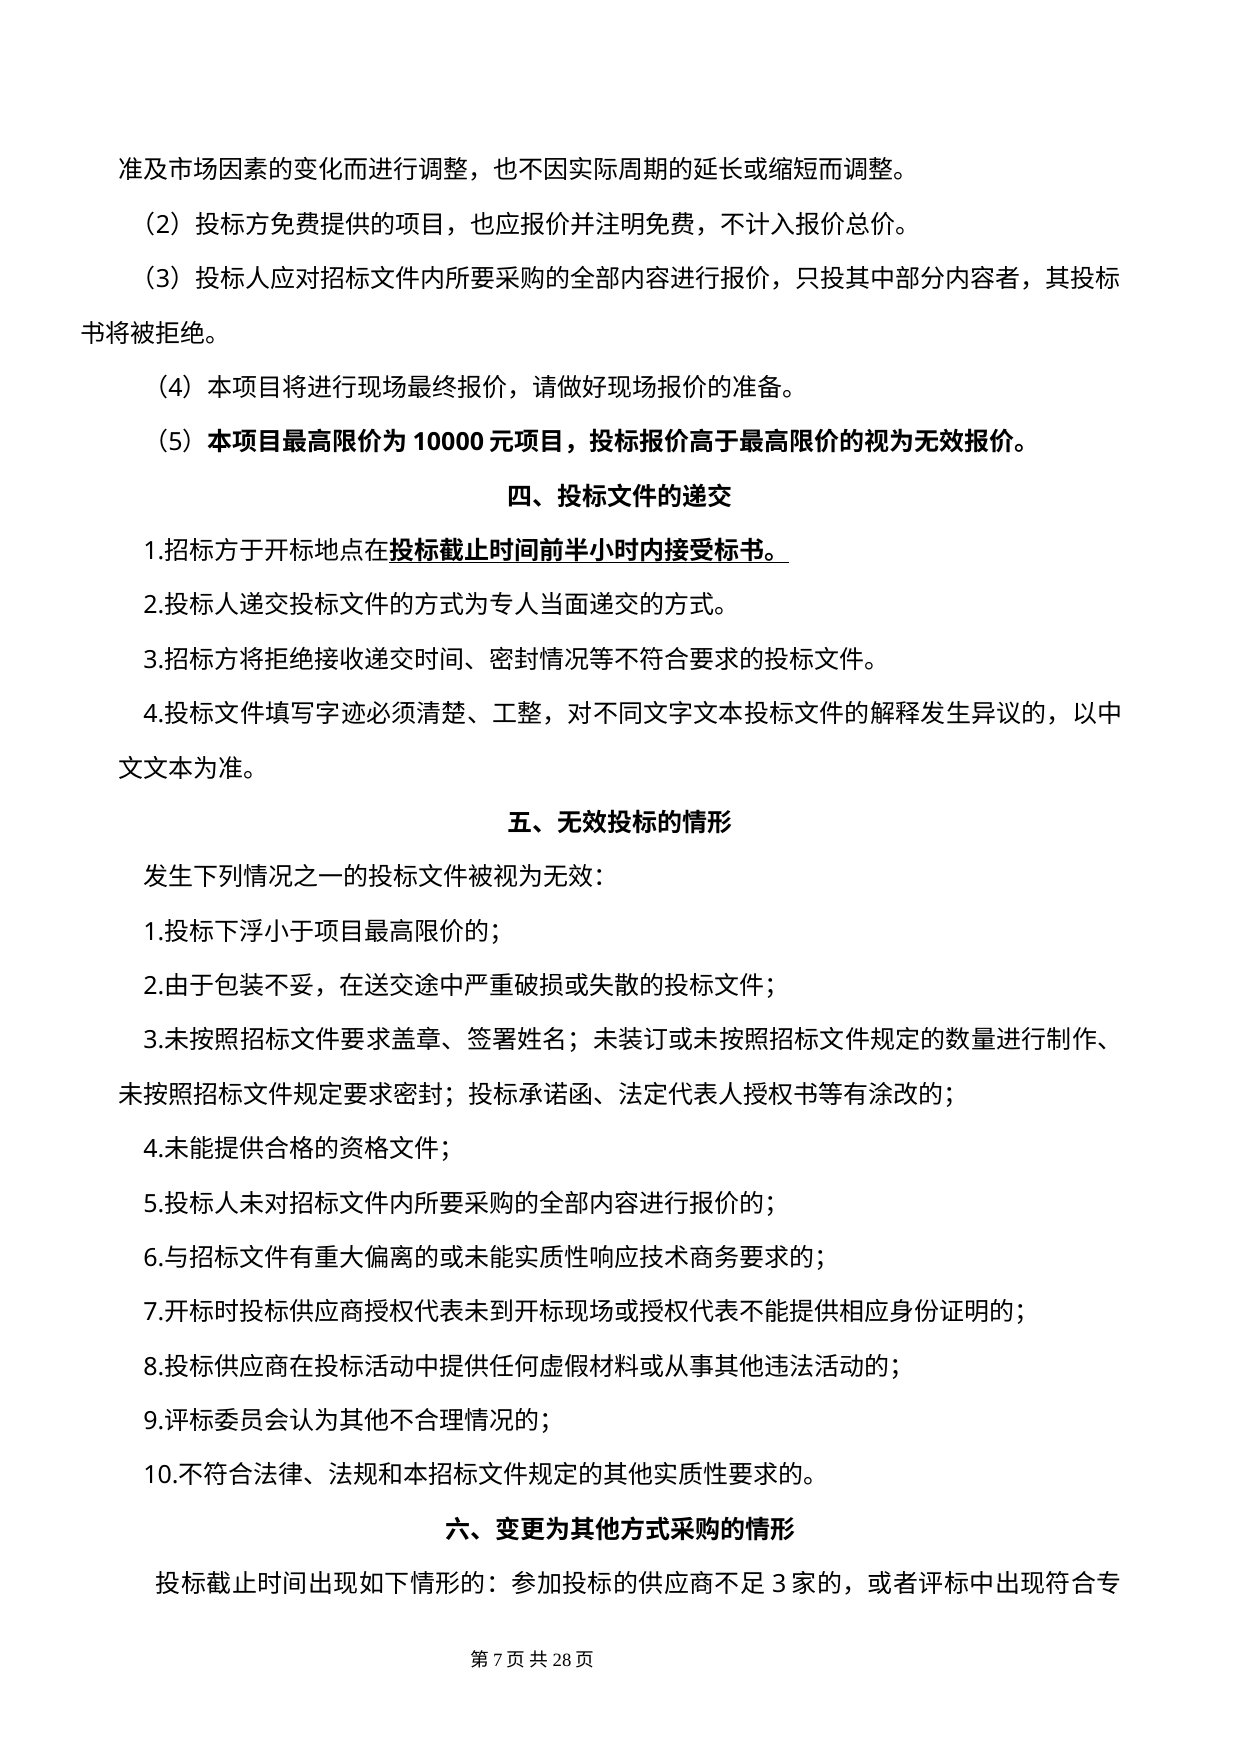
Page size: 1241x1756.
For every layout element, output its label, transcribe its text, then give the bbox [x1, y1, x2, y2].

text （3）投标人应对招标文件内所要采购的全部内容进行报价，只投其中部分内容者，其投标书将被拒绝。 [81, 259, 1122, 349]
list （5）本项目最高限价为10000元项目，投标报价高于最高限价的视为无效报价。 [118, 422, 1122, 458]
text 五、无效投标的情形 [118, 802, 1122, 839]
text 10.不符合法律、法规和本招标文件规定的其他实质性要求的。 [118, 1455, 1122, 1491]
text 1.招标方于开标地点在投标截止时间前半小时内接受标书。 [118, 531, 1122, 567]
text 发生下列情况之一的投标文件被视为无效： [118, 857, 1122, 893]
text 六、变更为其他方式采购的情形 [118, 1509, 1122, 1546]
text 2.由于包装不妥，在送交途中严重破损或失散的投标文件； [118, 966, 1122, 1002]
text 4.未能提供合格的资格文件； [118, 1129, 1122, 1165]
text 1.投标下浮小于项目最高限价的； [118, 911, 1122, 947]
text 四、投标文件的递交 [118, 476, 1122, 512]
text 9.评标委员会认为其他不合理情况的； [118, 1401, 1122, 1437]
text （4）本项目将进行现场最终报价，请做好现场报价的准备。 [118, 367, 1122, 404]
text 4.投标文件填写字迹必须清楚、工整，对不同文字文本投标文件的解释发生异议的，以中文文本为准。 [118, 694, 1122, 784]
text 6.与招标文件有重大偏离的或未能实质性响应技术商务要求的； [118, 1237, 1122, 1274]
text 5.投标人未对招标文件内所要采购的全部内容进行报价的； [118, 1183, 1122, 1219]
text 2.投标人递交投标文件的方式为专人当面递交的方式。 [118, 585, 1122, 621]
text （2）投标方免费提供的项目，也应报价并注明免费，不计入报价总价。 [81, 204, 1122, 241]
text 8.投标供应商在投标活动中提供任何虚假材料或从事其他违法活动的； [118, 1346, 1122, 1382]
text 7.开标时投标供应商授权代表未到开标现场或授权代表不能提供相应身份证明的； [118, 1292, 1122, 1328]
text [118, 150, 1122, 186]
text 3.招标方将拒绝接收递交时间、密封情况等不符合要求的投标文件。 [118, 639, 1122, 676]
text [118, 1564, 1122, 1600]
text 3.未按照招标文件要求盖章、签署姓名；未装订或未按照招标文件规定的数量进行制作、未按照招标文件规定要求密封；投标承诺函、法定代表人授权书等有涂改的； [118, 1020, 1122, 1111]
